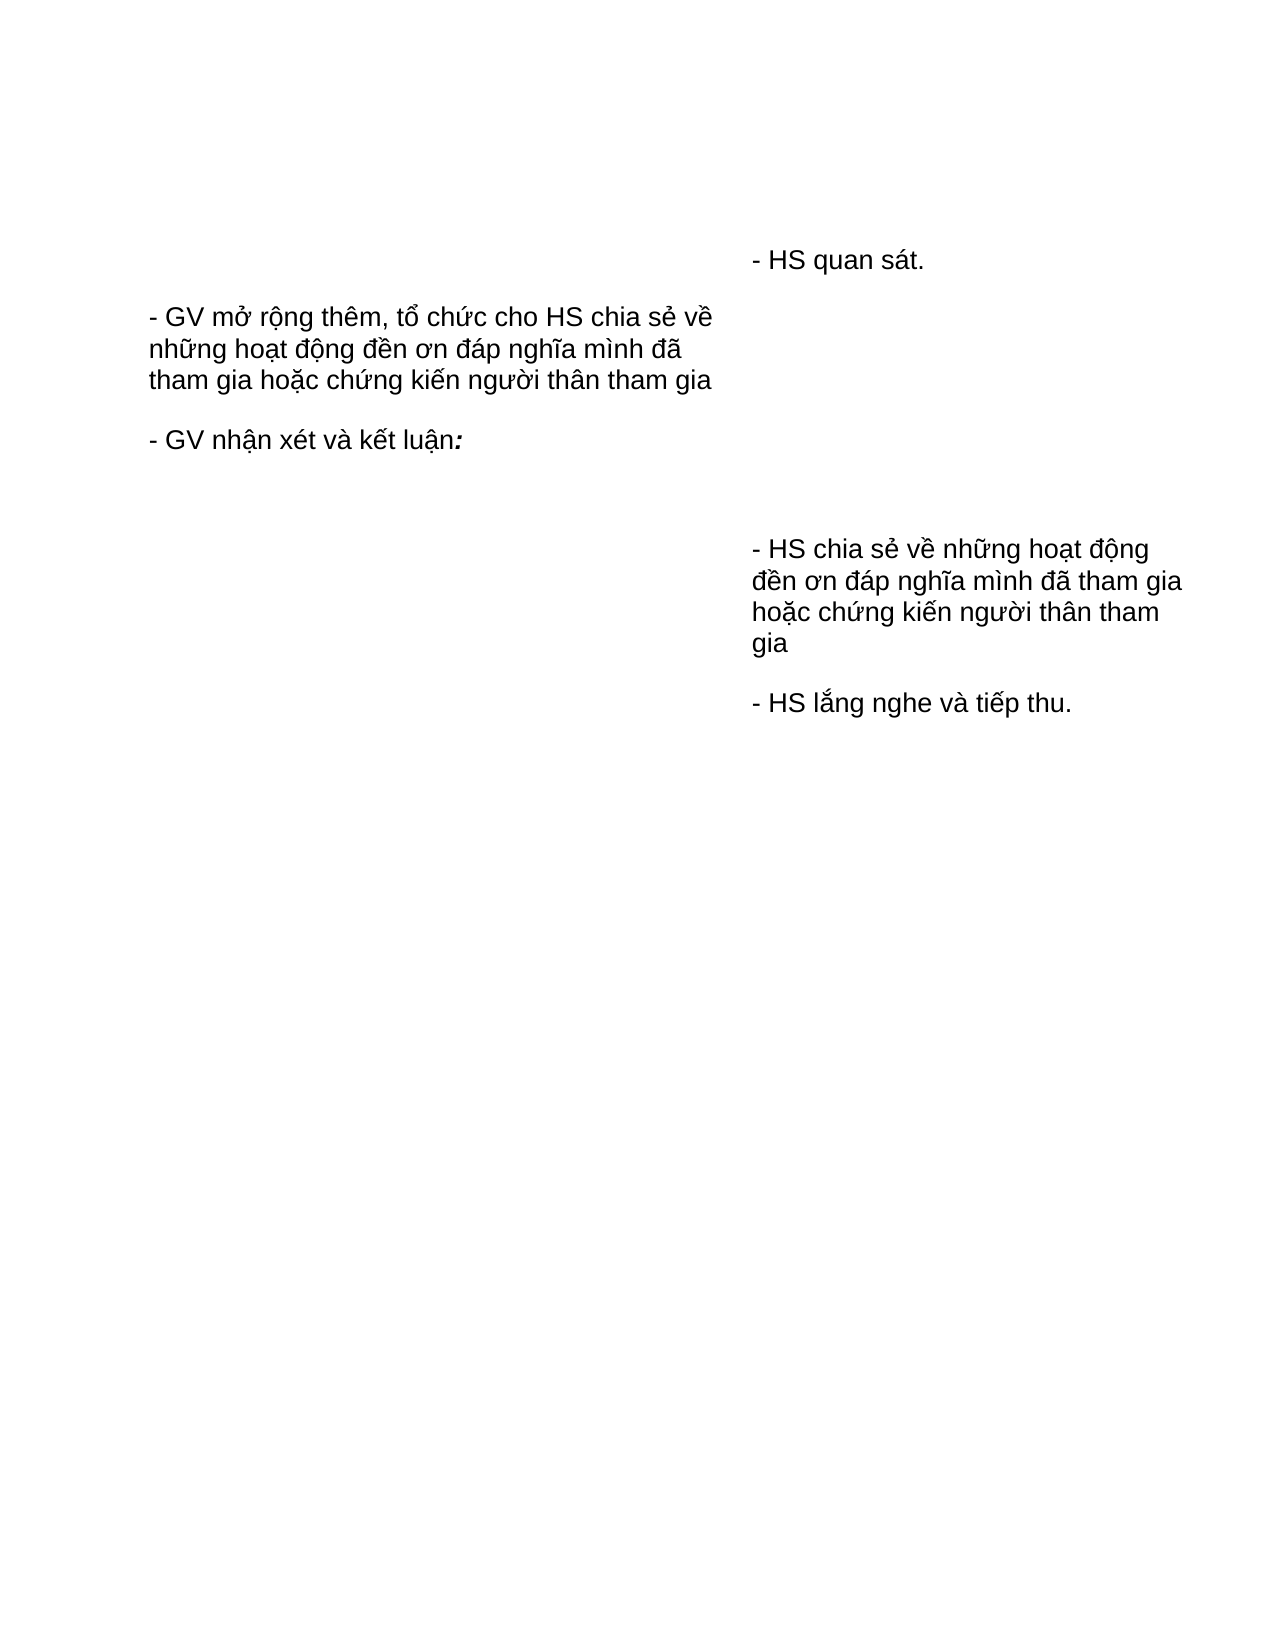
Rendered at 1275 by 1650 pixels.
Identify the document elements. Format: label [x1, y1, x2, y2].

table_cell [149, 150, 744, 841]
table_cell [744, 150, 1189, 841]
